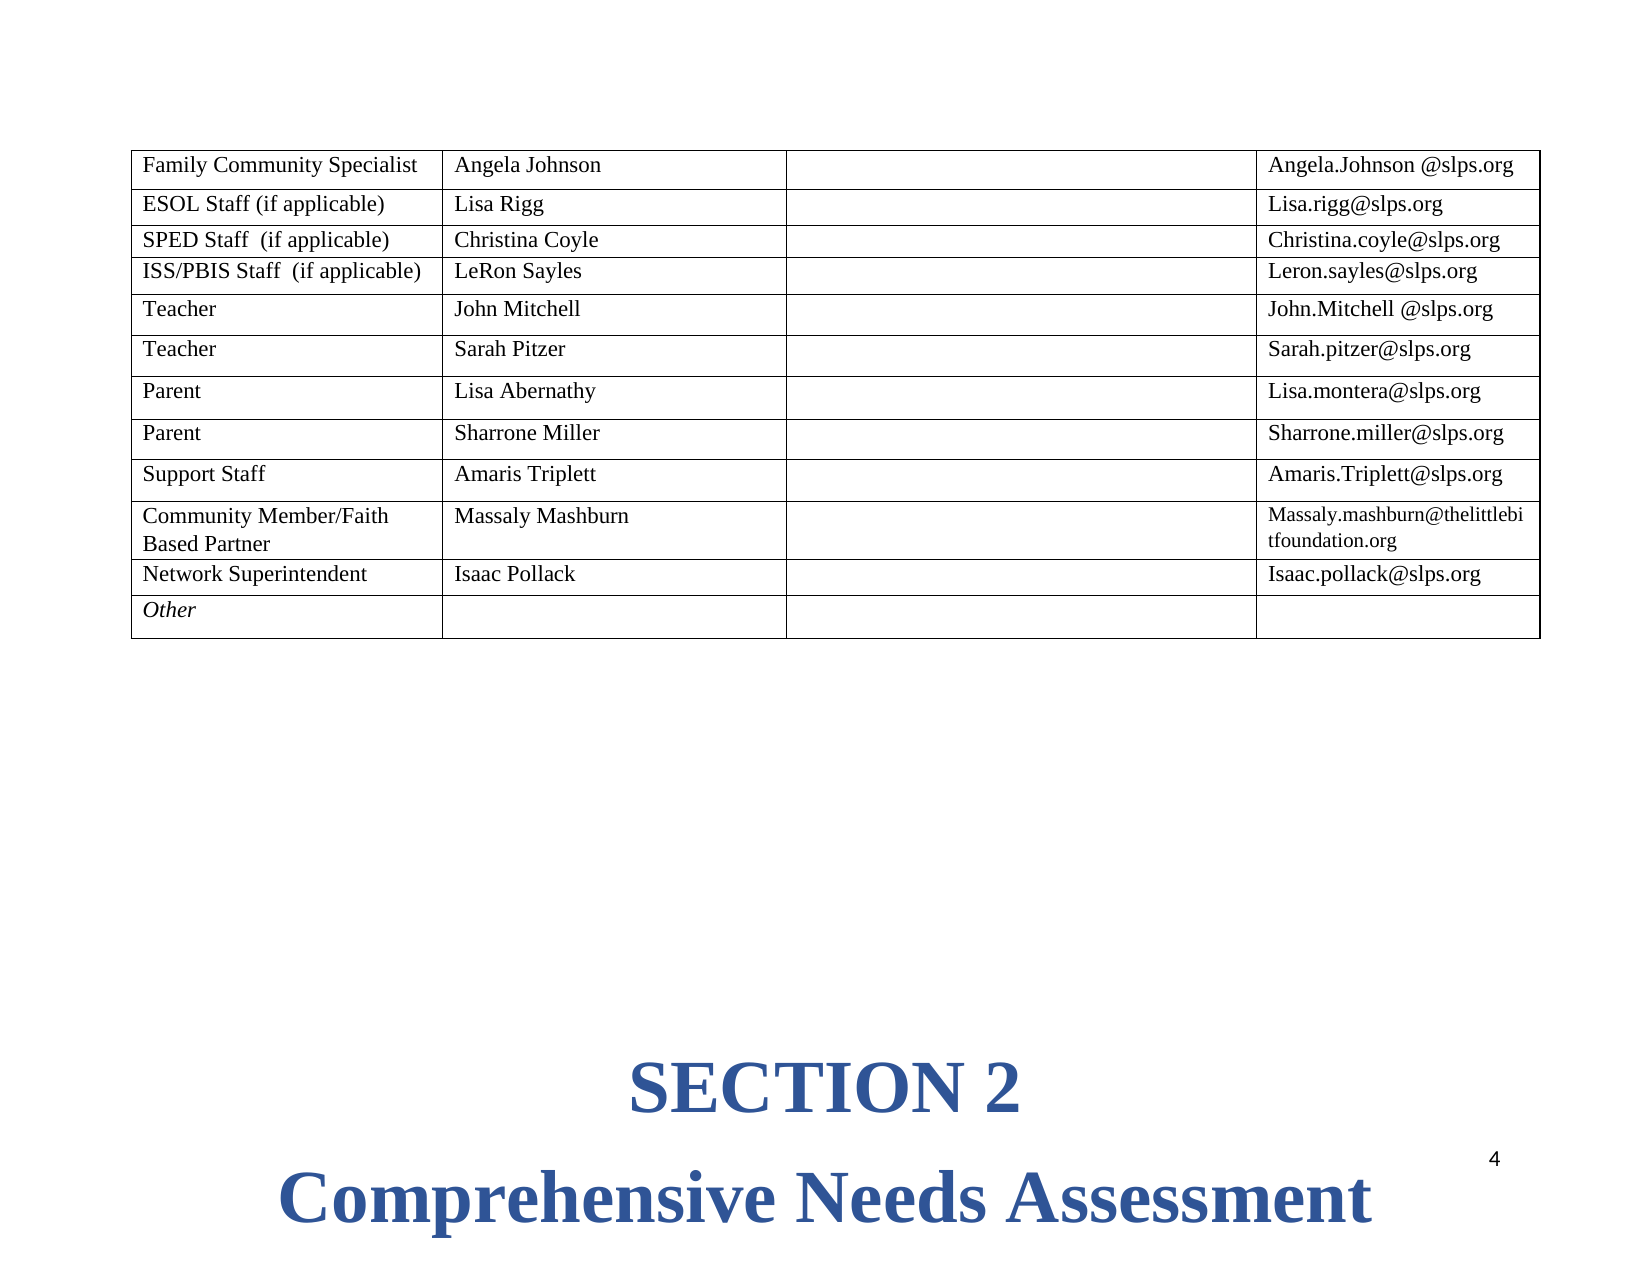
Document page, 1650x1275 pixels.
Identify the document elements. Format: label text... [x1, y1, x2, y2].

table_cell [787, 420, 1256, 459]
table_cell Lisa.montera@slps.org [1257, 377, 1539, 418]
table_cell Lisa.rigg@slps.org [1257, 190, 1539, 225]
table_cell [787, 190, 1256, 225]
table_cell Massaly.mashburn@thelittlebitfoundation.org [1257, 502, 1539, 559]
table_cell Angela Johnson [443, 151, 786, 189]
table_cell Parent [132, 377, 442, 418]
table_cell Support Staff [132, 460, 442, 501]
table_cell Christina Coyle [443, 226, 786, 257]
table_cell [787, 295, 1256, 334]
table_cell [787, 226, 1256, 257]
table_cell [787, 258, 1256, 294]
table_cell Sarah Pitzer [443, 336, 786, 376]
table_cell Christina.coyle@slps.org [1257, 226, 1539, 257]
table_cell Teacher [132, 295, 442, 334]
table_cell Family Community Specialist [132, 151, 442, 189]
table_cell Leron.sayles@slps.org [1257, 258, 1539, 294]
table_cell Community Member/Faith Based Partner [132, 502, 442, 559]
table_cell John.Mitchell @slps.org [1257, 295, 1539, 334]
table_cell Other [132, 596, 442, 637]
table_cell [787, 377, 1256, 418]
table_cell [787, 151, 1256, 189]
table_cell Lisa Abernathy [443, 377, 786, 418]
table_cell Sharrone.miller@slps.org [1257, 420, 1539, 459]
table_cell Angela.Johnson @slps.org [1257, 151, 1539, 189]
table_cell [787, 336, 1256, 376]
table_cell [787, 460, 1256, 501]
table_cell Parent [132, 420, 442, 459]
table_cell Amaris Triplett [443, 460, 786, 501]
table_cell [787, 502, 1256, 559]
table_cell Lisa Rigg [443, 190, 786, 225]
table_cell [1257, 596, 1539, 637]
table_cell Teacher [132, 336, 442, 376]
table_cell LeRon Sayles [443, 258, 786, 294]
table_cell Massaly Mashburn [443, 502, 786, 559]
table_cell ISS/PBIS Staff (if applicable) [132, 258, 442, 294]
table_cell John Mitchell [443, 295, 786, 334]
table_cell Amaris.Triplett@slps.org [1257, 460, 1539, 501]
table_cell [787, 560, 1256, 595]
table_cell Isaac Pollack [443, 560, 786, 595]
table_cell Isaac.pollack@slps.org [1257, 560, 1539, 595]
table_cell Network Superintendent [132, 560, 442, 595]
table_cell [443, 596, 786, 637]
table_cell ESOL Staff (if applicable) [132, 190, 442, 225]
table_cell Sarah.pitzer@slps.org [1257, 336, 1539, 376]
table_cell SPED Staff (if applicable) [132, 226, 442, 257]
table_cell [787, 596, 1256, 637]
table_cell Sharrone Miller [443, 420, 786, 459]
